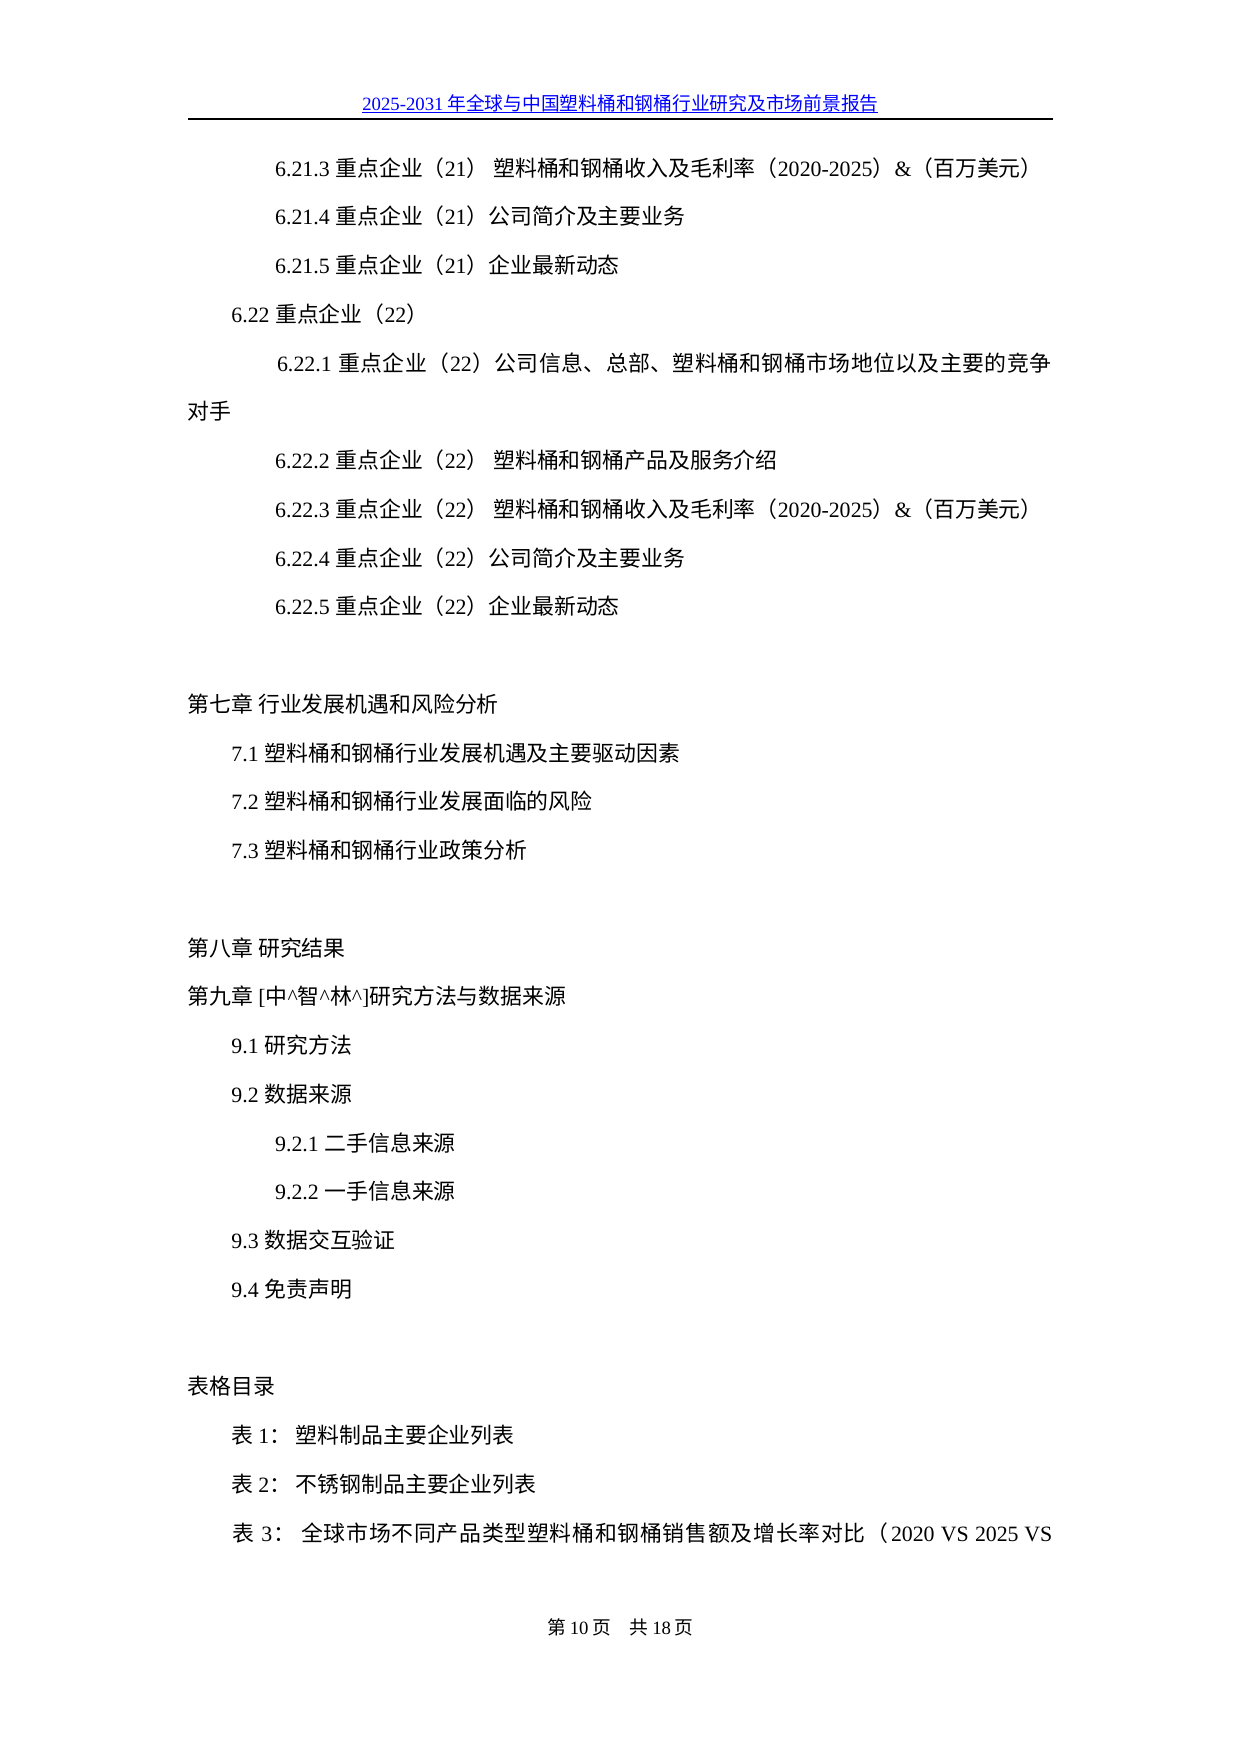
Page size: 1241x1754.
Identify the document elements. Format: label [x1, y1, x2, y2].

text [187, 150, 1053, 1548]
